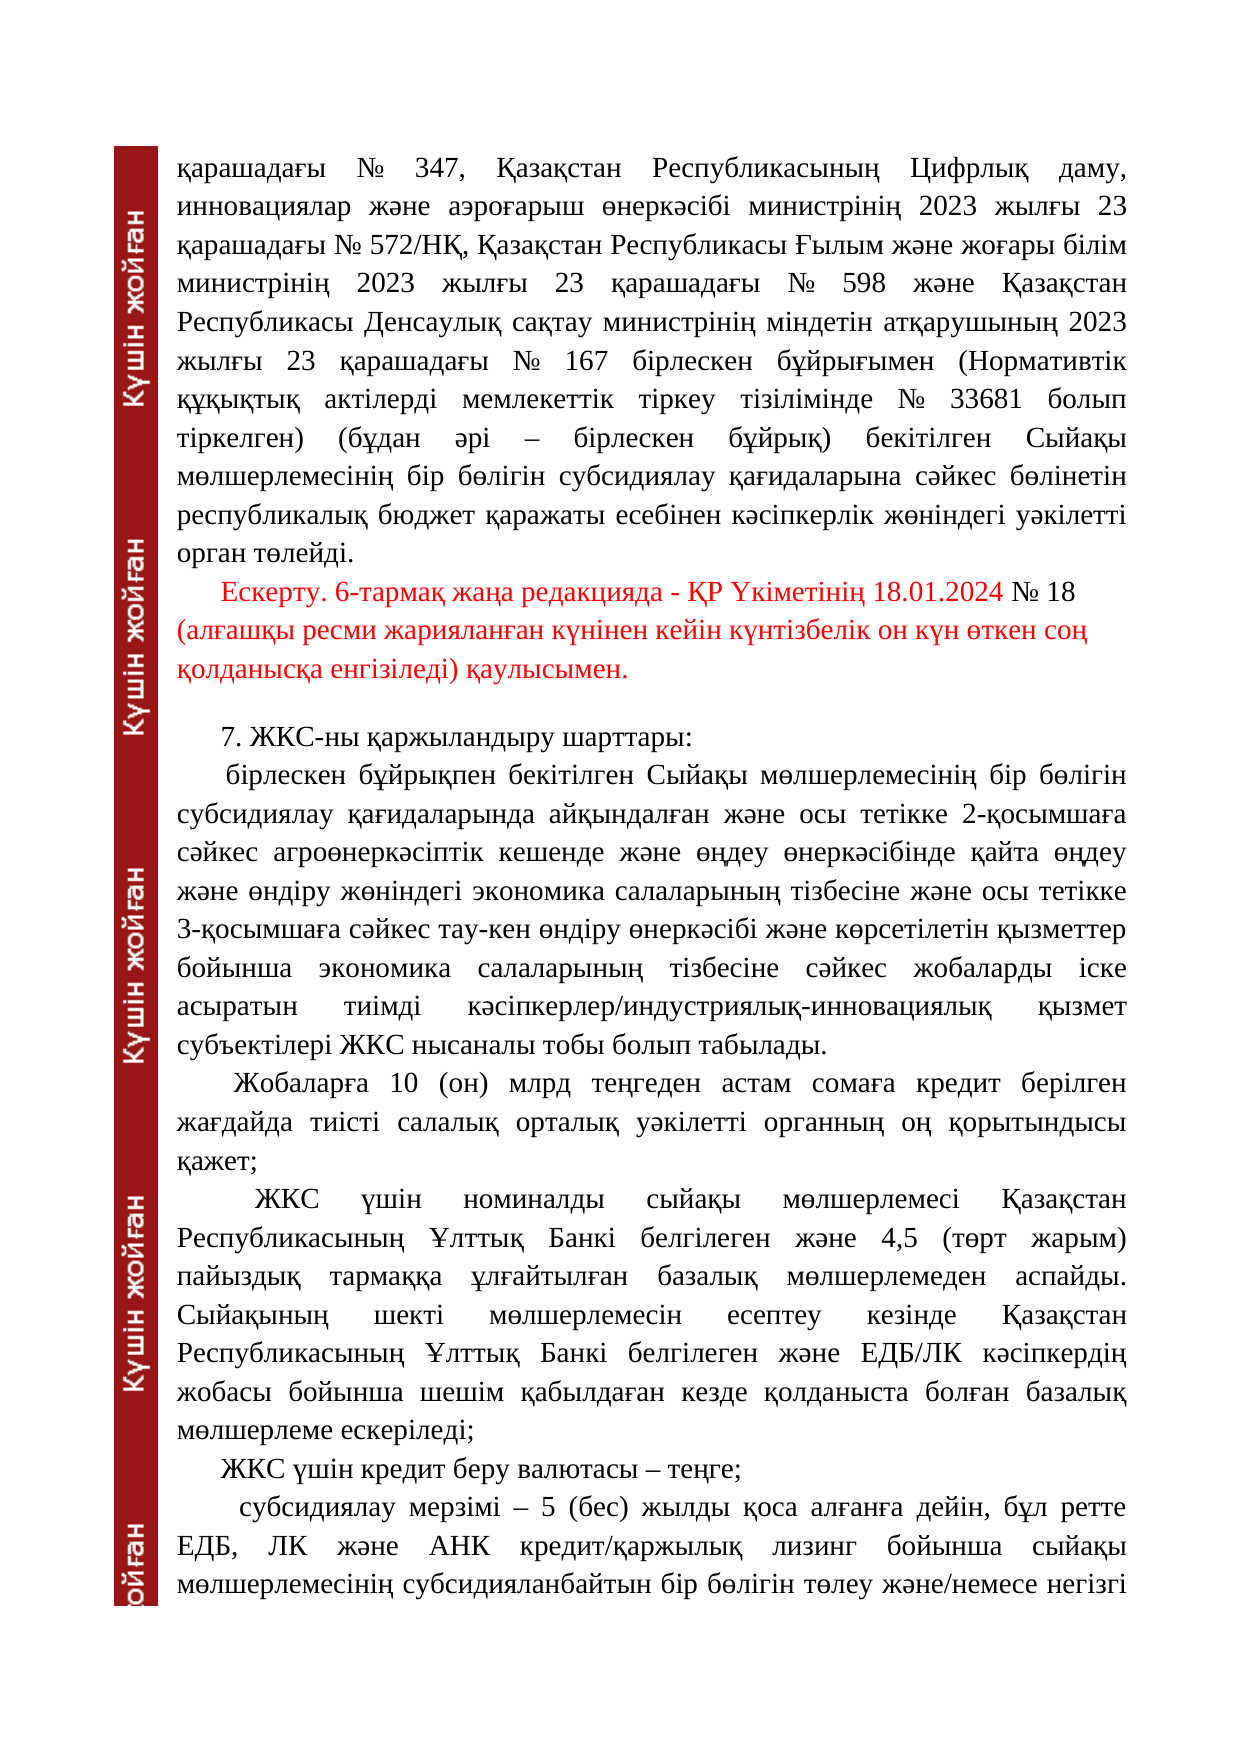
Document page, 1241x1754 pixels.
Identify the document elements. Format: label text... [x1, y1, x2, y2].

picture [114, 752, 158, 757]
text 7. ЖКС-ны қаржыландыру шарттары: [112, 719, 1128, 752]
text бірлескен бұйрықпен бекітілген Сыйақы мөлшерлемесінің бір бөлігін субсидиялау қағидаларында айқындалған және осы тетікке 2-қосымшаға сәйкес агроөнеркәсіптік кешенде және өңдеу өнеркәсібінде қайта өңдеу және өндіру жөніндегі экономика салаларының тізбесіне және осы тетікке 3-қосымшаға сәйкес тау-кен өндіру өнеркәсібі және көрсетілетін қызметтер бойынша экономика салаларының тізбесіне сәйкес жобаларды іске асыратын тиімді кәсіпкерлер/индустриялық-инновациялық қызмет субъектілері ЖКС нысаналы тобы болып табылады. [112, 757, 1128, 1061]
text ЖКС үшін номиналды сыйақы мөлшерлемесі Қазақстан Республикасының Ұлттық Банкі белгілеген және 4,5 (төрт жарым) пайыздық тармаққа ұлғайтылған базалық мөлшерлемеден аспайды. Сыйақының шекті мөлшерлемесін есептеу кезінде Қазақстан Республикасының Ұлттық Банкі белгілеген және ЕДБ/ЛК кәсіпкердің жобасы бойынша шешім қабылдаған кезде қолданыста болған базалық мөлшерлеме ескеріледі; [112, 1181, 1128, 1446]
picture [114, 569, 158, 574]
picture [114, 1484, 158, 1489]
picture [114, 146, 158, 150]
picture [114, 1176, 158, 1181]
picture [114, 1446, 158, 1451]
picture [114, 1061, 158, 1066]
picture [114, 715, 158, 719]
text Жобаларға 10 (он) млрд теңгеден астам сомаға кредит берілген жағдайда тиісті салалық орталық уәкілетті органның оң қорытындысы қажет; [112, 1066, 1128, 1176]
text Ескерту. 6-тармақ жаңа редакцияда - ҚР Үкіметінің 18.01.2024 № 18 (алғашқы ресми жарияланған күнінен кейін күнтізбелік он күн өткен соң қолданысқа енгізіледі) қаулысымен. [112, 574, 1128, 715]
picture [114, 1600, 158, 1606]
text ЖКС үшін кредит беру валютасы – теңге; [112, 1451, 1128, 1484]
